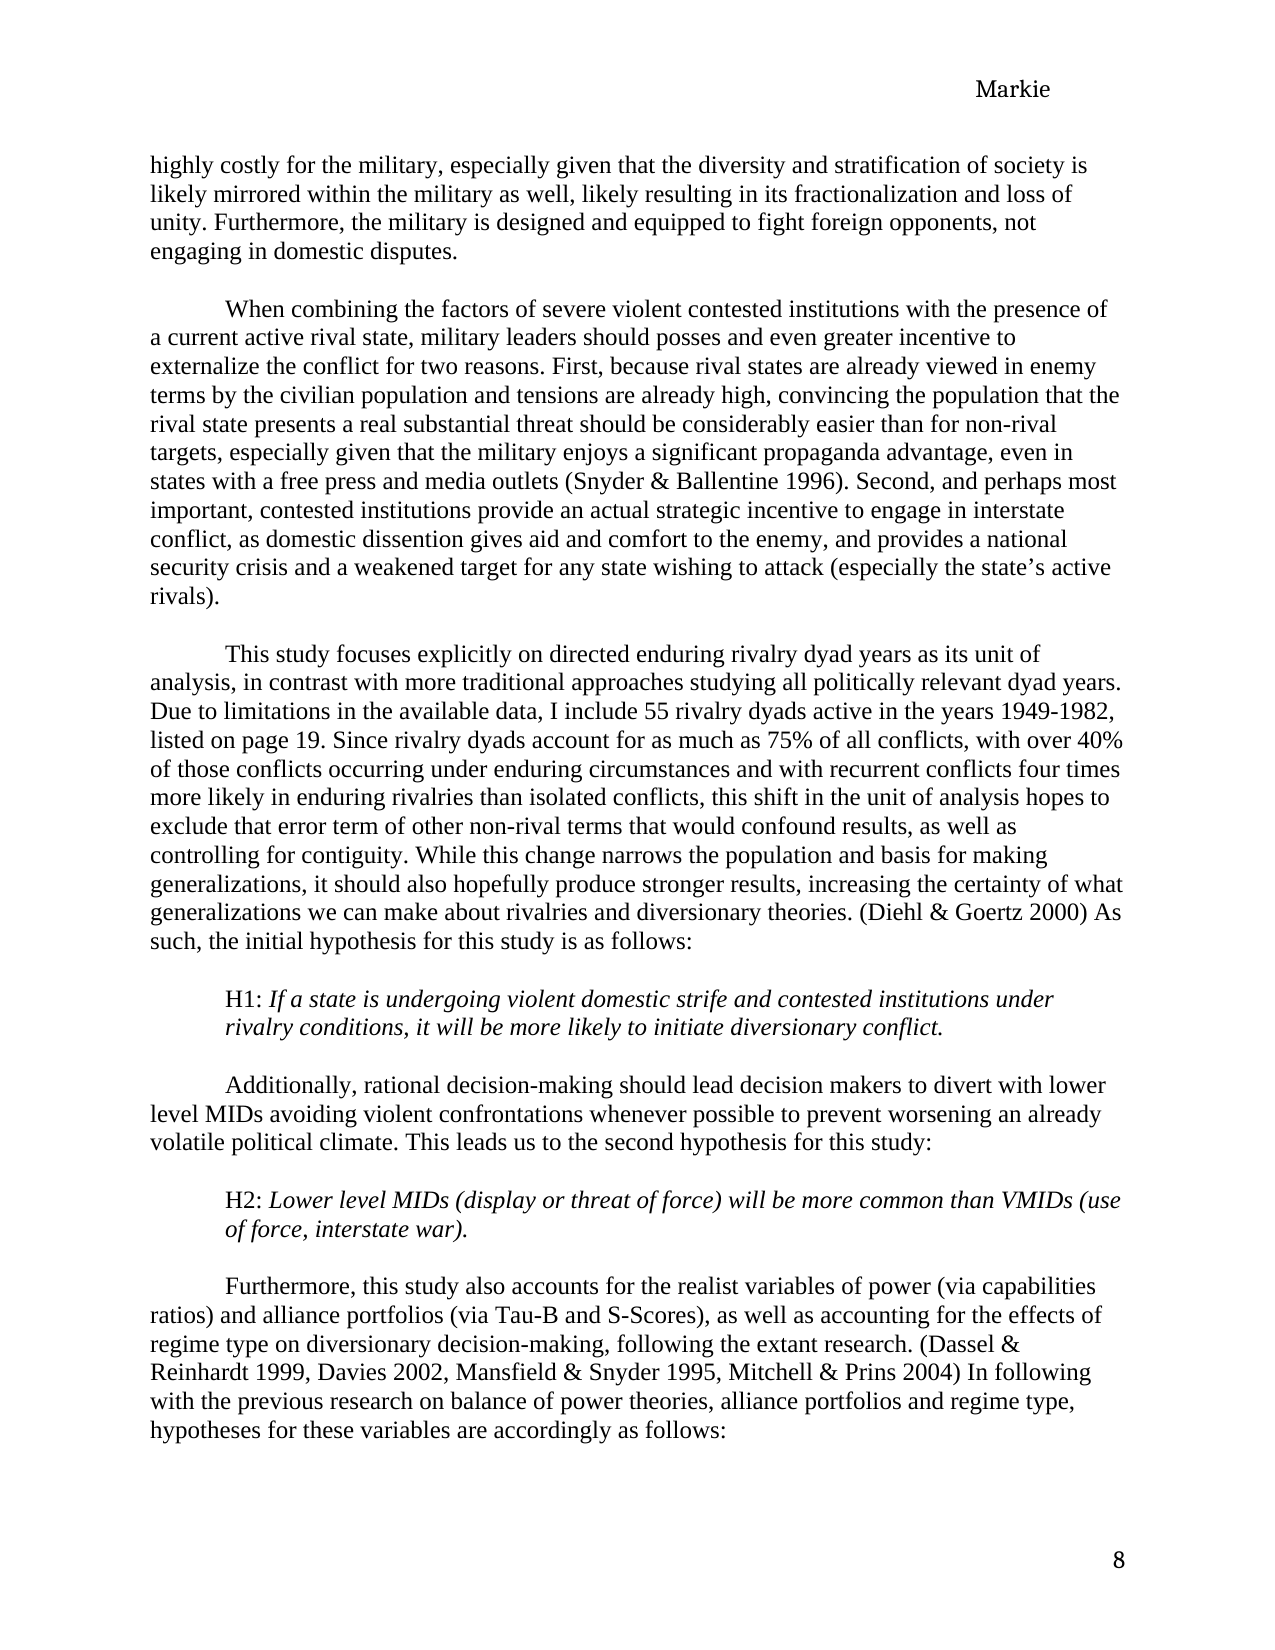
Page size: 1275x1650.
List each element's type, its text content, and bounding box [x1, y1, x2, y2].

text H1: If a state is undergoing violent domestic strife and contested institutions under rivalry conditions, it will be more likely to initiate diversionary conflict. [150, 984, 1125, 1041]
text This study focuses explicitly on directed enduring rivalry dyad years as its unit of analysis, in contrast with more traditional approaches studying all politically relevant dyad years. Due to limitations in the available data, I include 55 rivalry dyads active in the years 1949-1982, listed on page 19. Since rivalry dyads account for as much as 75% of all conflicts, with over 40% of those conflicts occurring under enduring circumstances and with recurrent conflicts four times more likely in enduring rivalries than isolated conflicts, this shift in the unit of analysis hopes to exclude that error term of other non-rival terms that would confound results, as well as controlling for contiguity. While this change narrows the population and basis for making generalizations, it should also hopefully produce stronger results, increasing the certainty of what generalizations we can make about rivalries and diversionary theories. (Diehl & Goertz 2000) As such, the initial hypothesis for this study is as follows: [150, 639, 1125, 955]
text Furthermore, this study also accounts for the realist variables of power (via capabilities ratios) and alliance portfolios (via Tau-B and S-Scores), as well as accounting for the effects of regime type on diversionary decision-making, following the extant research. (Dassel & Reinhardt 1999, Davies 2002, Mansfield & Snyder 1995, Mitchell & Prins 2004) In following with the previous research on balance of power theories, alliance portfolios and regime type, hypotheses for these variables are accordingly as follows: [150, 1271, 1125, 1444]
text When combining the factors of severe violent contested institutions with the presence of a current active rival state, military leaders should posses and even greater incentive to externalize the conflict for two reasons. First, because rival states are already viewed in enemy terms by the civilian population and tensions are already high, convincing the population that the rival state presents a real substantial threat should be considerably easier than for non-rival targets, especially given that the military enjoys a significant propaganda advantage, even in states with a free press and media outlets (Snyder & Ballentine 1996). Second, and perhaps most important, contested institutions provide an actual strategic incentive to engage in interstate conflict, as domestic dissention gives aid and comfort to the enemy, and provides a national security crisis and a weakened target for any state wishing to attack (especially the state’s active rivals). [150, 294, 1125, 610]
text Additionally, rational decision-making should lead decision makers to divert with lower level MIDs avoiding violent confrontations whenever possible to prevent worsening an already volatile political climate. This leads us to the second hypothesis for this study: [150, 1070, 1125, 1156]
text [150, 150, 1125, 265]
text H2: Lower level MIDs (display or threat of force) will be more common than VMIDs (use of force, interstate war). [225, 1185, 1125, 1242]
